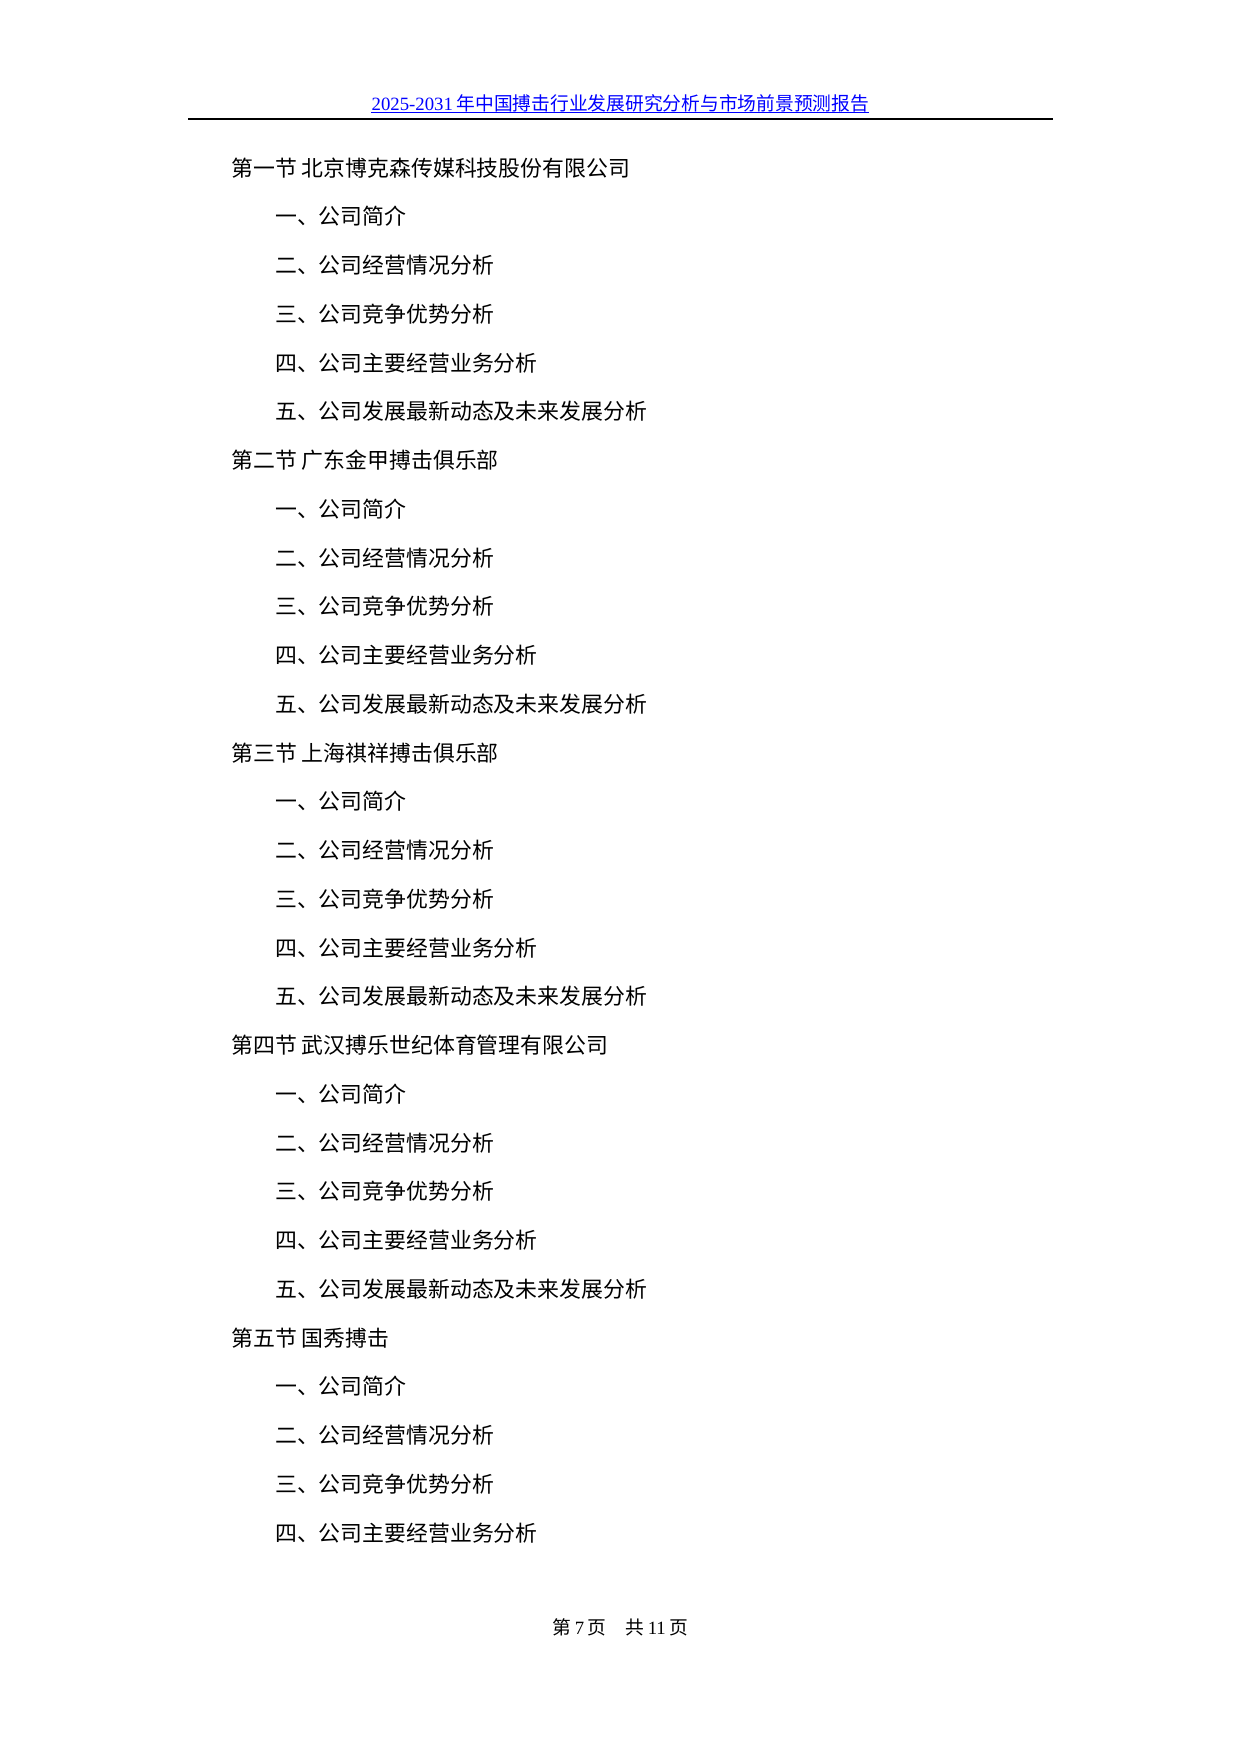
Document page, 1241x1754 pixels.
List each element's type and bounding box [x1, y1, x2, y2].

text [187, 150, 1053, 1548]
